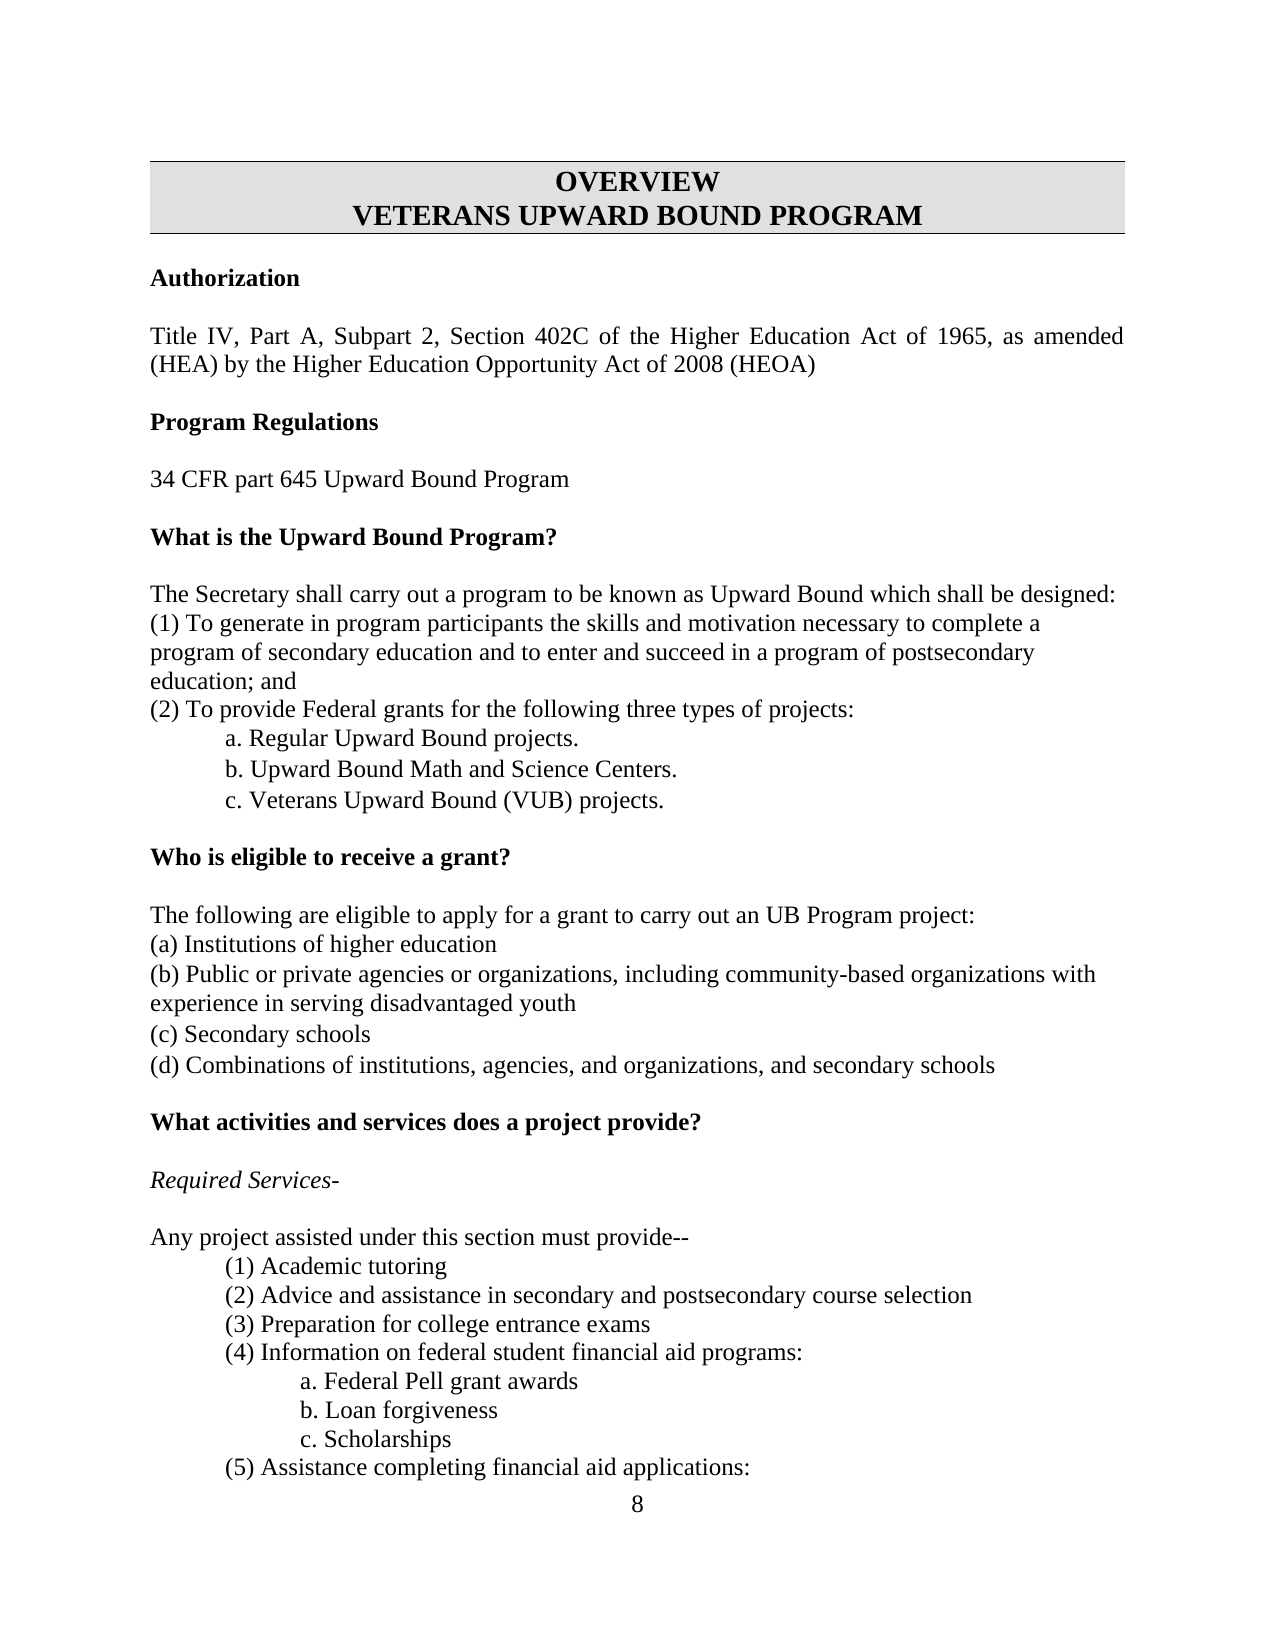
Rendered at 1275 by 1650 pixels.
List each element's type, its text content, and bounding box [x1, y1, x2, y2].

text (b) Public or private agencies or organizations, including community-based organizations with experience in serving disadvantaged youth [150, 959, 1125, 1017]
text (a) Institutions of higher education [150, 929, 1125, 957]
text c. Scholarships [225, 1424, 1125, 1452]
subtitle OVERVIEW [150, 162, 1125, 195]
text 34 CFR part 645 Upward Bound Program [150, 464, 1125, 493]
text (d) Combinations of institutions, agencies, and organizations, and secondary schools [150, 1050, 1125, 1079]
text (1) To generate in program participants the skills and motivation necessary to complete a program of secondary education and to enter and succeed in a program of postsecondary education; and [150, 608, 1125, 694]
text (1) Academic tutoring [150, 1251, 1125, 1280]
text (4) Information on federal student financial aid programs: [150, 1337, 1125, 1366]
text What activities and services does a project provide? [150, 1107, 1125, 1136]
text a. Regular Upward Bound projects. [150, 723, 1125, 752]
text (5) Assistance completing financial aid applications: [150, 1452, 1125, 1481]
text c. Veterans Upward Bound (VUB) projects. [150, 785, 1125, 814]
text What is the Upward Bound Program? [150, 522, 1125, 551]
text b. Loan forgiveness [225, 1395, 1125, 1424]
text The following are eligible to apply for a grant to carry out an UB Program project: [150, 900, 1125, 929]
text Any project assisted under this section must provide-- [150, 1222, 1125, 1251]
text b. Upward Bound Math and Science Centers. [150, 754, 1125, 783]
text Program Regulations [150, 407, 1125, 436]
text The Secretary shall carry out a program to be known as Upward Bound which shall be designed: [150, 579, 1125, 608]
text a. Federal Pell grant awards [225, 1366, 1125, 1395]
text Title IV, Part A, Subpart 2, Section 402C of the Higher Education Act of 1965, as amended (HEA) by the Higher Education Opportunity Act of 2008 (HEOA) [150, 321, 1125, 378]
text (c) Secondary schools [150, 1019, 1125, 1048]
text (2) Advice and assistance in secondary and postsecondary course selection [150, 1280, 1125, 1309]
subtitle VETERANS UPWARD BOUND PROGRAM [150, 195, 1125, 233]
text Required Services- [150, 1165, 1125, 1194]
text Authorization [150, 263, 1125, 292]
text Who is eligible to receive a grant? [150, 842, 1125, 871]
text (2) To provide Federal grants for the following three types of projects: [150, 694, 1125, 723]
text (3) Preparation for college entrance exams [150, 1309, 1125, 1337]
